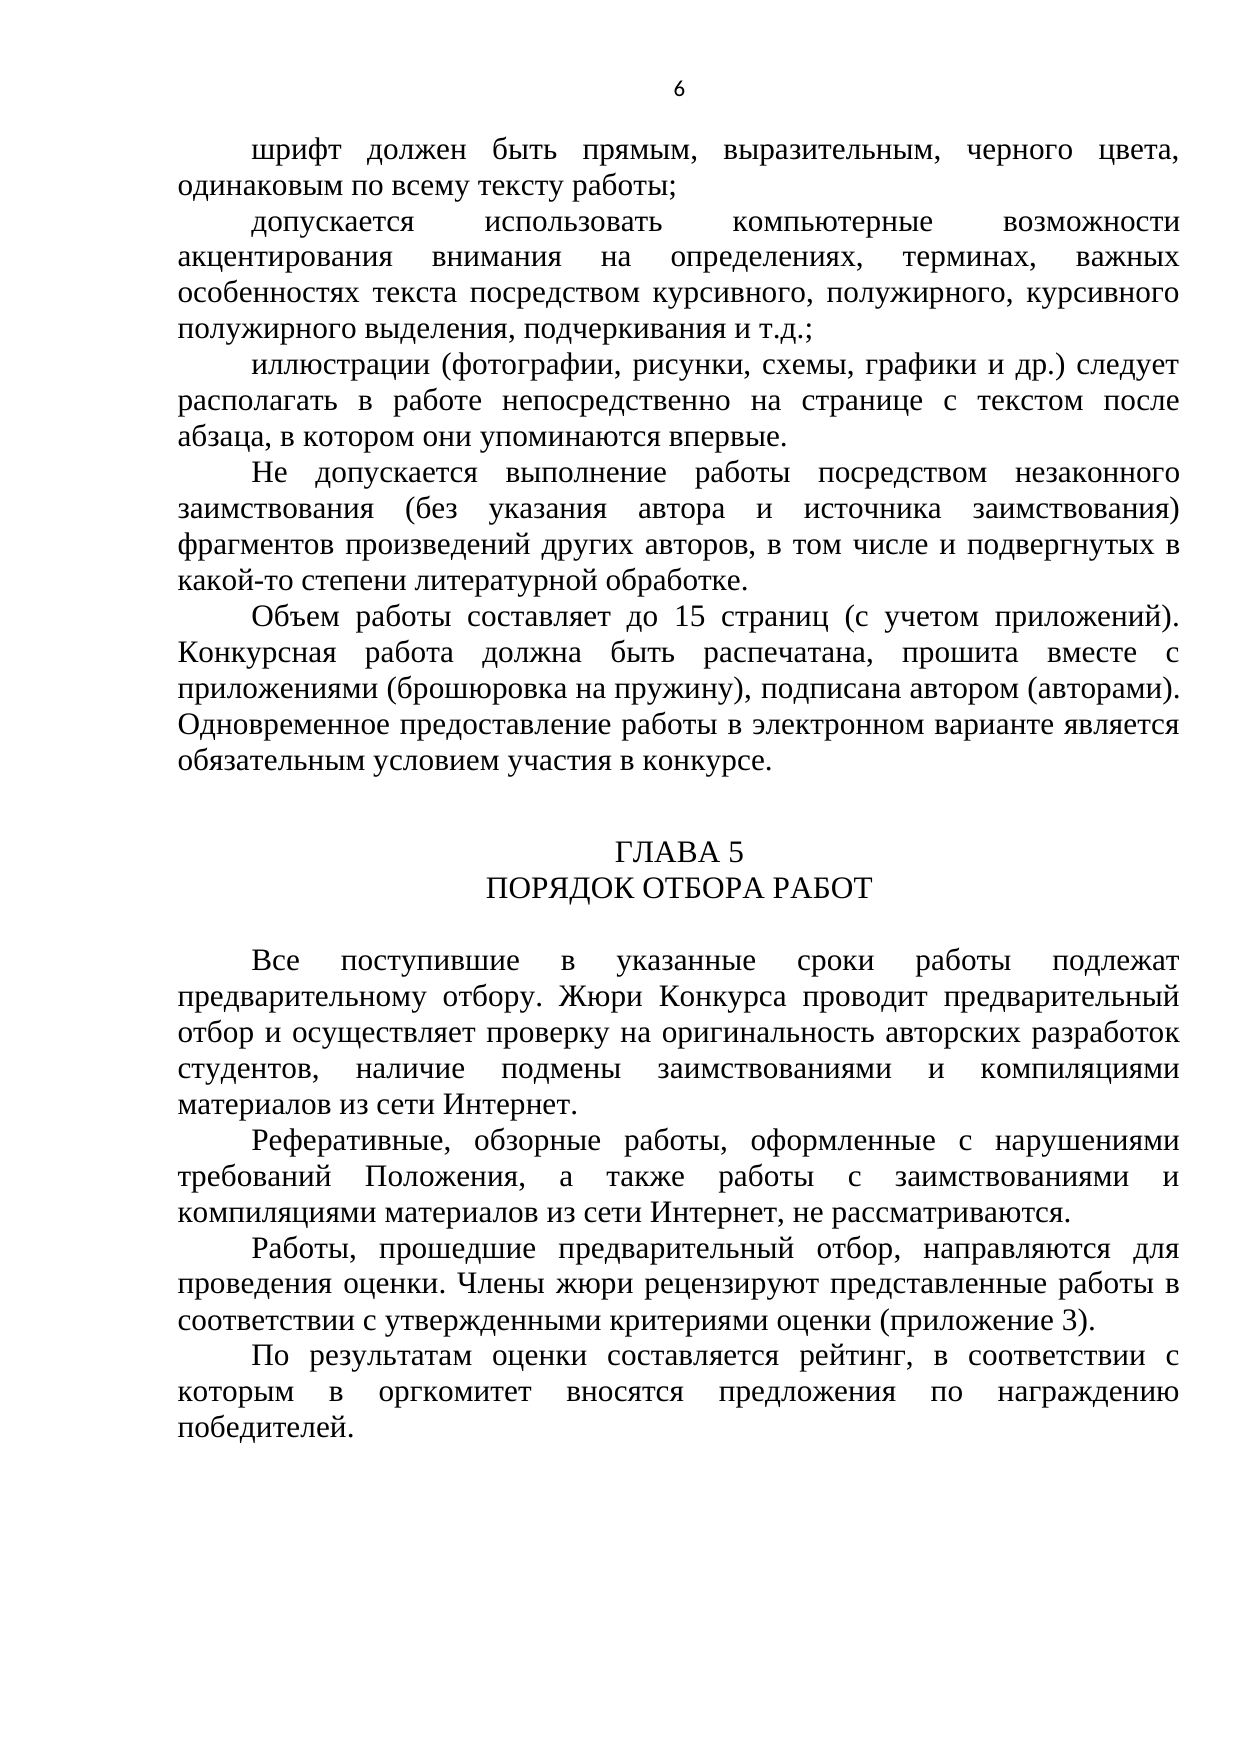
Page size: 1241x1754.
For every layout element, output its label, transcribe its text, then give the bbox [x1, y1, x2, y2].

list Не допускается выполнение работы посредством незаконного заимствования (без указания автора и источника заимствования) фрагментов произведений других авторов, в том числе и подвергнутых в какой-то степени литературной обработке. [177, 453, 1181, 597]
list Объем работы составляет до 15 страниц (с учетом приложений). Конкурсная работа должна быть распечатана, прошита вместе с приложениями (брошюровка на пружину), подписана автором (авторами). Одновременное предоставление работы в электронном варианте является обязательным условием участия в конкурсе. [177, 597, 1181, 777]
list иллюстрации (фотографии, рисунки, схемы, графики и др.) следует располагать в работе непосредственно на странице с текстом после абзаца, в котором они упоминаются впервые. [177, 346, 1181, 453]
text Реферативные, обзорные работы, оформленные с нарушениями требований Положения, а также работы с заимствованиями и компиляциями материалов из сети Интернет, не рассматриваются. [177, 1121, 1181, 1229]
text По результатам оценки составляется рейтинг, в соответствии с которым в оргкомитет вносятся предложения по награждению победителей. [177, 1337, 1181, 1444]
list допускается использовать компьютерные возможности акцентирования внимания на определениях, терминах, важных особенностях текста посредством курсивного, полужирного, курсивного полужирного выделения, подчеркивания и т.д.; [177, 202, 1181, 346]
text Все поступившие в указанные сроки работы подлежат предварительному отбору. Жюри Конкурса проводит предварительный отбор и осуществляет проверку на оригинальность авторских разработок студентов, наличие подмены заимствованиями и компиляциями материалов из сети Интернет. [177, 941, 1181, 1121]
text ГЛАВА 5 [177, 833, 1181, 869]
text ПОРЯДОК ОТБОРА РАБОТ [177, 869, 1181, 905]
text Работы, прошедшие предварительный отбор, направляются для проведения оценки. Члены жюри рецензируют представленные работы в соответствии с утвержденными критериями оценки (приложение 3). [177, 1229, 1181, 1337]
list шрифт должен быть прямым, выразительным, черного цвета, одинаковым по всему тексту работы; [177, 130, 1181, 202]
